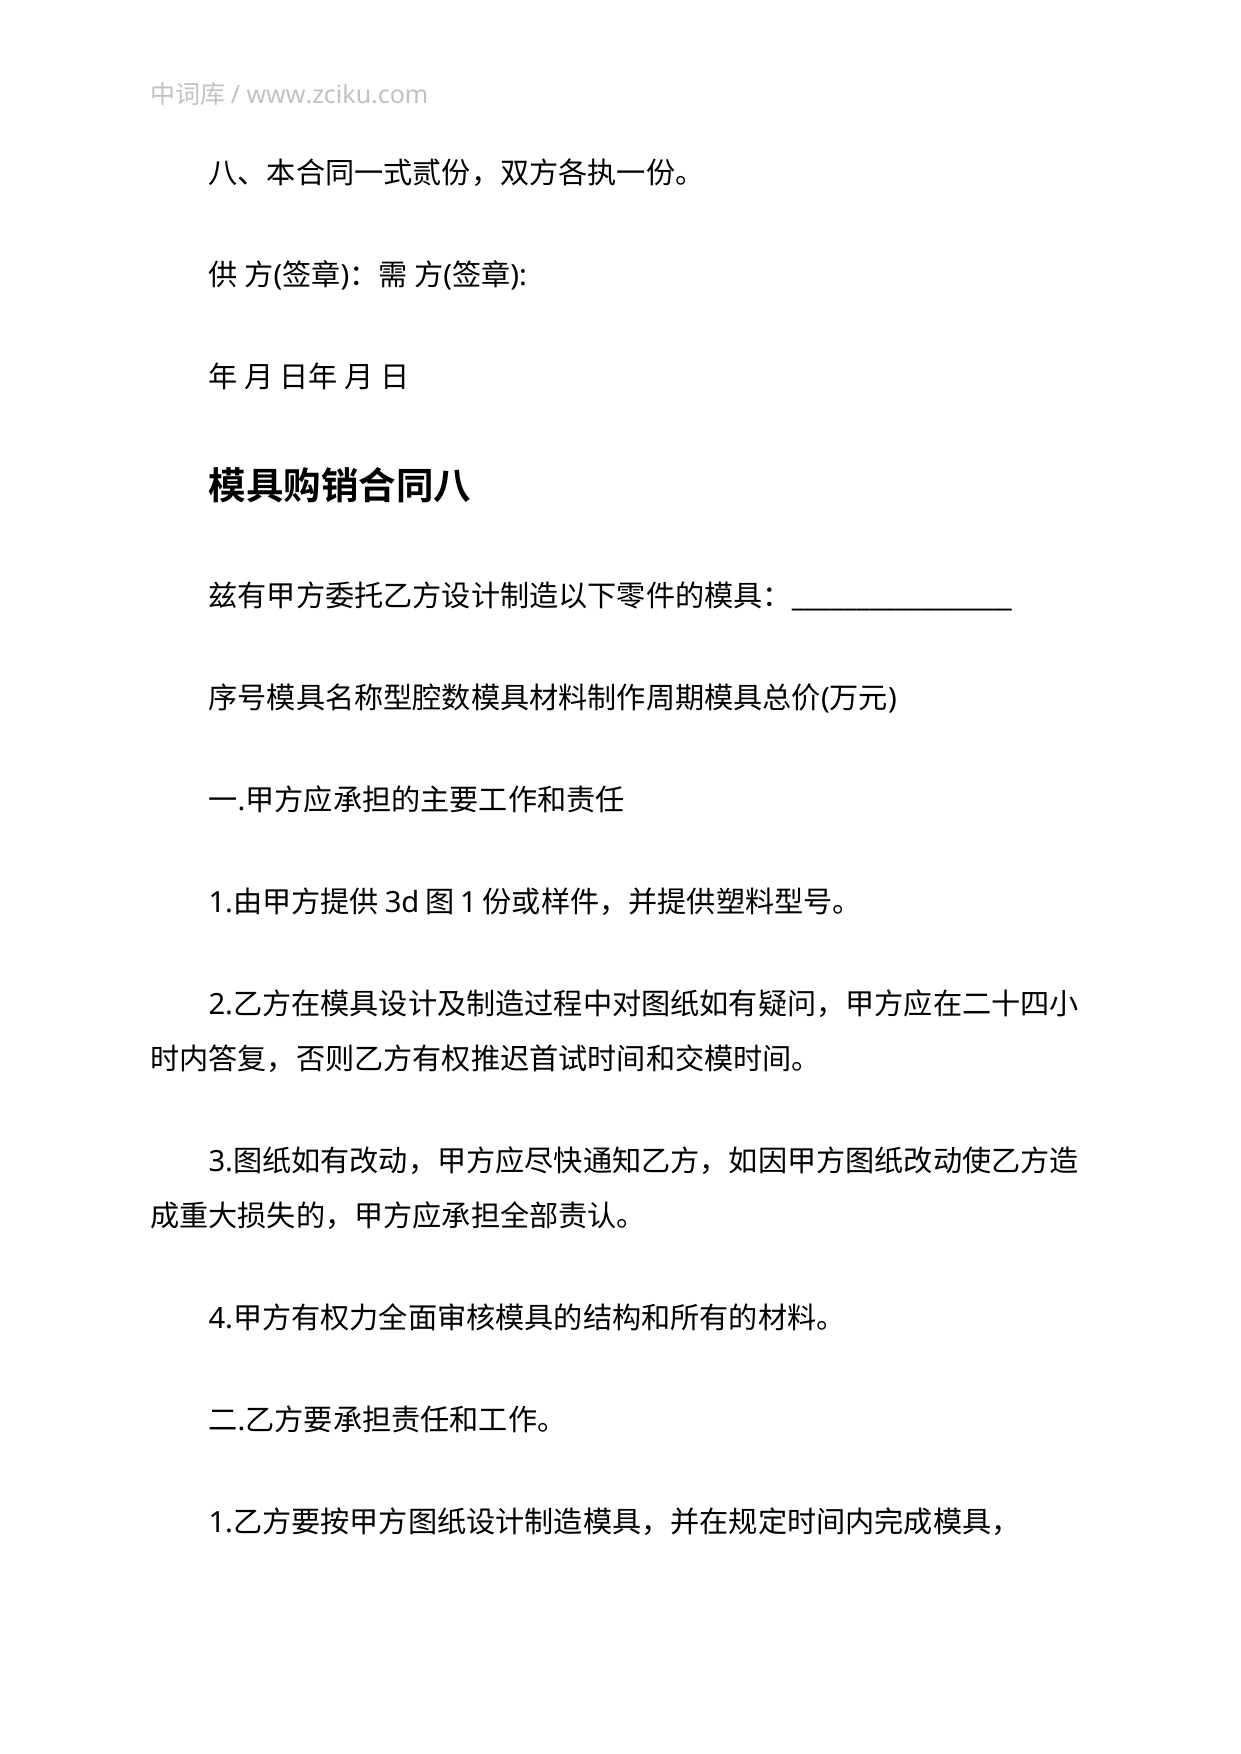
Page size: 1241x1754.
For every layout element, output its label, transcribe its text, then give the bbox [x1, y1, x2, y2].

text 1.由甲方提供3d图1份或样件，并提供塑料型号。 [150, 879, 1090, 921]
text 八、本合同一式贰份，双方各执一份。 [150, 150, 1090, 192]
text 序号模具名称型腔数模具材料制作周期模具总价(万元) [150, 675, 1090, 717]
text 一.甲方应承担的主要工作和责任 [150, 777, 1090, 819]
text 2.乙方在模具设计及制造过程中对图纸如有疑问，甲方应在二十四小时内答复，否则乙方有权推迟首试时间和交模时间。 [150, 981, 1090, 1078]
text 4.甲方有权力全面审核模具的结构和所有的材料。 [150, 1294, 1090, 1337]
text 1.乙方要按甲方图纸设计制造模具，并在规定时间内完成模具， [150, 1498, 1090, 1541]
text 年 月 日年 月 日 [150, 354, 1090, 396]
text 3.图纸如有改动，甲方应尽快通知乙方，如因甲方图纸改动使乙方造成重大损失的，甲方应承担全部责认。 [150, 1138, 1090, 1235]
text 供 方(签章)：需 方(签章): [150, 252, 1090, 294]
text 兹有甲方委托乙方设计制造以下零件的模具：_________________ [150, 573, 1090, 615]
text 模具购销合同八 [150, 456, 1090, 510]
text 二.乙方要承担责任和工作。 [150, 1396, 1090, 1439]
